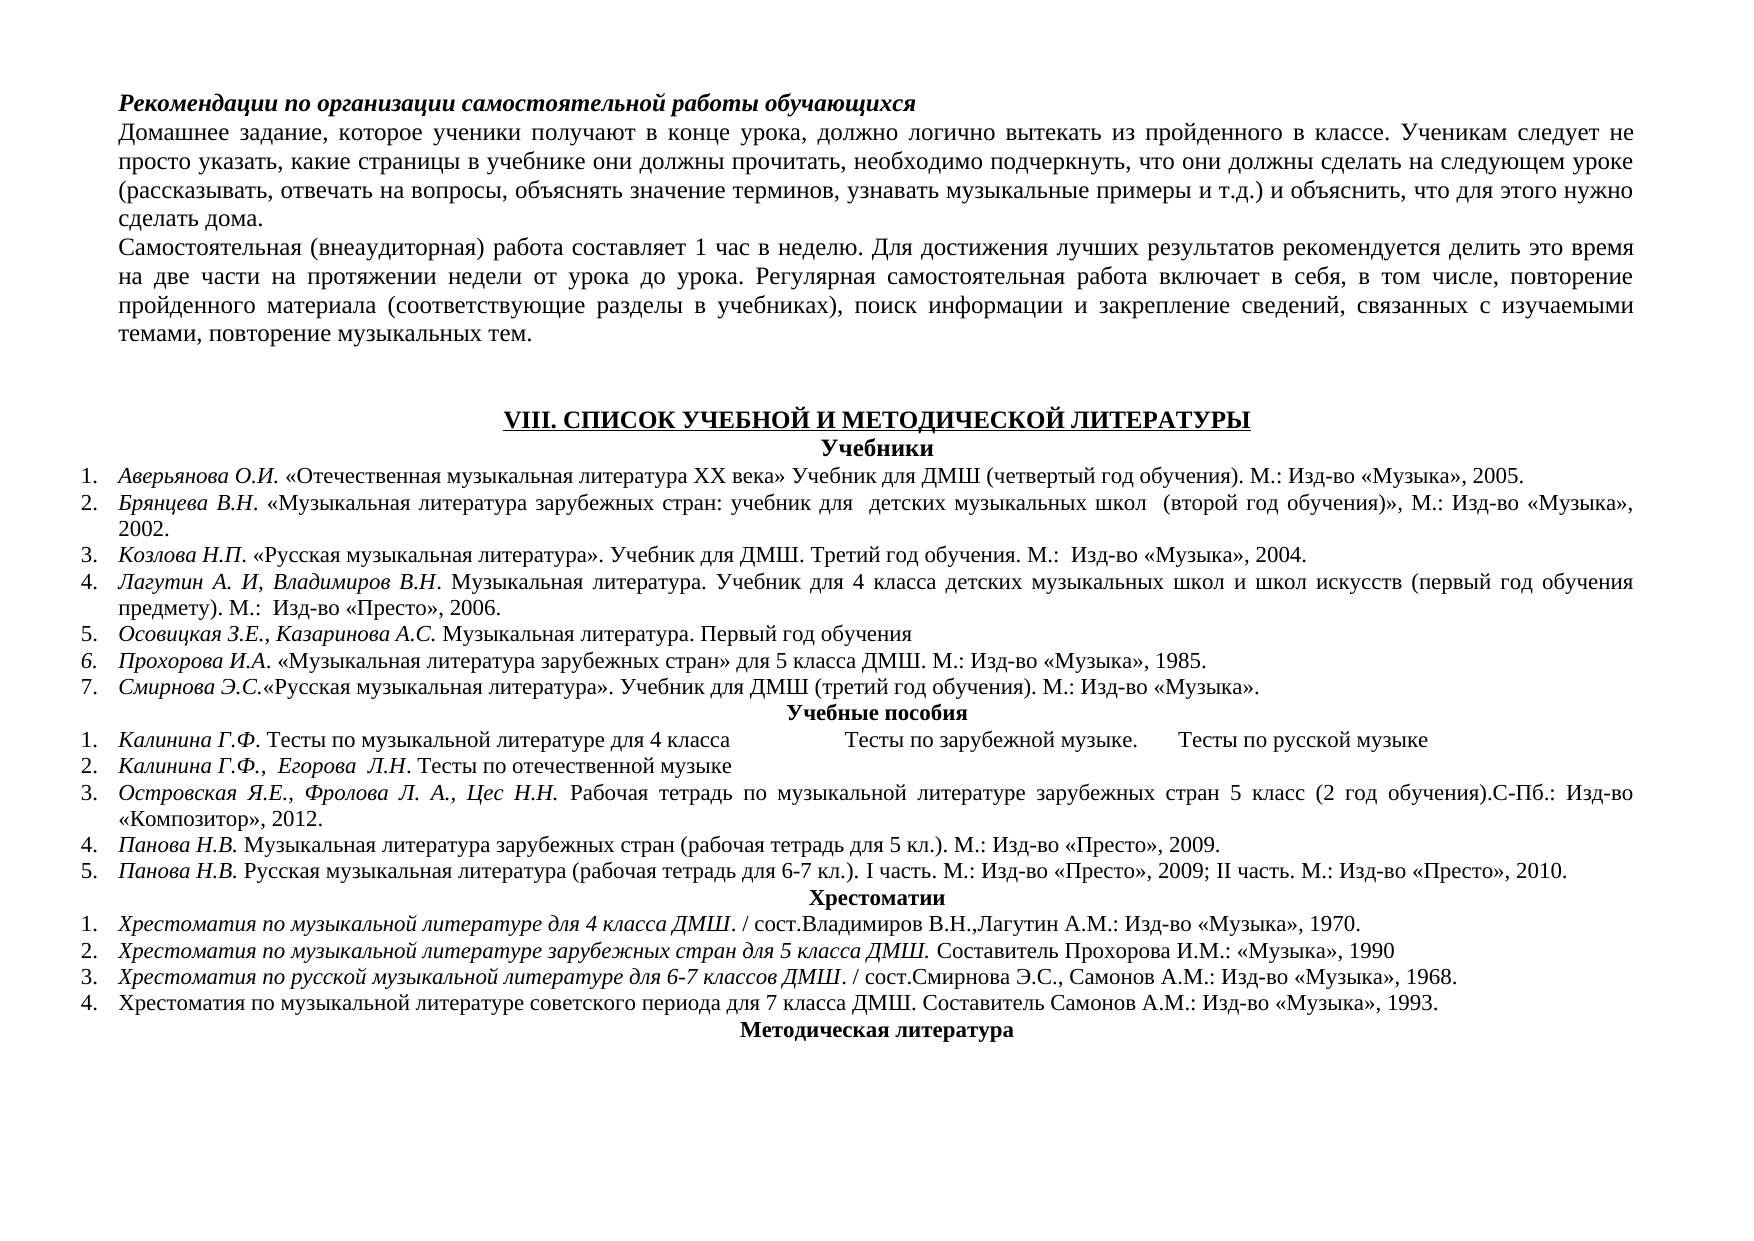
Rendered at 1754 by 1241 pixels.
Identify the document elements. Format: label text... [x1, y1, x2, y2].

text Учебники [118, 433, 1636, 462]
text VIII. СПИСОК УЧЕБНОЙ И МЕТОДИЧЕСКОЙ ЛИТЕРАТУРЫ [118, 405, 1636, 433]
list Брянцева В.Н. «Музыкальная литература зарубежных стран: учебник для детских музыкальных школ (второй год обучения)», М.: Изд-во «Музыка», 2002. [81, 489, 1636, 541]
list Панова Н.В. Русская музыкальная литература (рабочая тетрадь для 6-7 кл.). I часть. М.: Изд-во «Престо», 2009; II часть. М.: Изд-во «Престо», 2010. [81, 858, 1636, 884]
text Домашнее задание, которое ученики получают в конце урока, должно логично вытекать из пройденного в классе. Ученикам следует не просто указать, какие страницы в учебнике они должны прочитать, необходимо подчеркнуть, что они должны сделать на следующем уроке (рассказывать, отвечать на вопросы, объяснять значение терминов, узнавать музыкальные примеры и т.д.) и объяснить, что для этого нужно сделать дома. [118, 117, 1636, 232]
list Осовицкая З.Е., Казаринова А.С. Музыкальная литература. Первый год обучения [81, 620, 1636, 647]
list Островская Я.Е., Фролова Л. А., Цес Н.Н. Рабочая тетрадь по музыкальной литературе зарубежных стран 5 класс (2 год обучения).С-Пб.: Изд-во «Композитор», 2012. [81, 778, 1636, 831]
list Лагутин А. И, Владимиров В.Н. Музыкальная литература. Учебник для 4 класса детских музыкальных школ и школ искусств (первый год обучения предмету). М.: Изд-во «Престо», 2006. [81, 568, 1636, 620]
list Прохорова И.А. «Музыкальная литература зарубежных стран» для 5 класса ДМШ. М.: Изд-во «Музыка», 1985. [81, 647, 1636, 673]
list Хрестоматия по русской музыкальной литературе для 6-7 классов ДМШ. / сост.Смирнова Э.С., Самонов А.М.: Изд-во «Музыка», 1968. [81, 963, 1636, 989]
list Калинина Г.Ф., Егорова Л.Н. Тесты по отечественной музыке [81, 752, 1636, 778]
list Хрестоматия по музыкальной литературе зарубежных стран для 5 класса ДМШ. Составитель Прохорова И.М.: «Музыка», 1990 [81, 937, 1636, 963]
text Методическая литература [118, 1016, 1636, 1042]
list Калинина Г.Ф. Тесты по музыкальной литературе для 4 класса Тесты по зарубежной музыке. Тесты по русской музыке [81, 726, 1636, 752]
list Хрестоматия по музыкальной литературе советского периода для 7 класса ДМШ. Составитель Самонов А.М.: Изд-во «Музыка», 1993. [81, 989, 1636, 1016]
text Учебные пособия [118, 699, 1636, 726]
text Самостоятельная (внеаудиторная) работа составляет 1 час в неделю. Для достижения лучших результатов рекомендуется делить это время на две части на протяжении недели от урока до урока. Регулярная самостоятельная работа включает в себя, в том числе, повторение пройденного материала (соответствующие разделы в учебниках), поиск информации и закрепление сведений, связанных с изучаемыми темами, повторение музыкальных тем. [118, 232, 1636, 347]
list Аверьянова О.И. «Отечественная музыкальная литература ХХ века» Учебник для ДМШ (четвертый год обучения). М.: Изд-во «Музыка», 2005. [81, 462, 1636, 489]
list Панова Н.В. Музыкальная литература зарубежных стран (рабочая тетрадь для 5 кл.). М.: Изд-во «Престо», 2009. [81, 831, 1636, 858]
list Хрестоматия по музыкальной литературе для 4 класса ДМШ. / сост.Владимиров В.Н.,Лагутин А.М.: Изд-во «Музыка», 1970. [81, 910, 1636, 937]
text Хрестоматии [118, 884, 1636, 910]
text Рекомендации по организации самостоятельной работы обучающихся [118, 88, 1636, 117]
list Смирнова Э.С.«Русская музыкальная литература». Учебник для ДМШ (третий год обучения). М.: Изд-во «Музыка». [81, 673, 1636, 699]
list Козлова Н.П. «Русская музыкальная литература». Учебник для ДМШ. Третий год обучения. М.: Изд-во «Музыка», 2004. [81, 541, 1636, 568]
